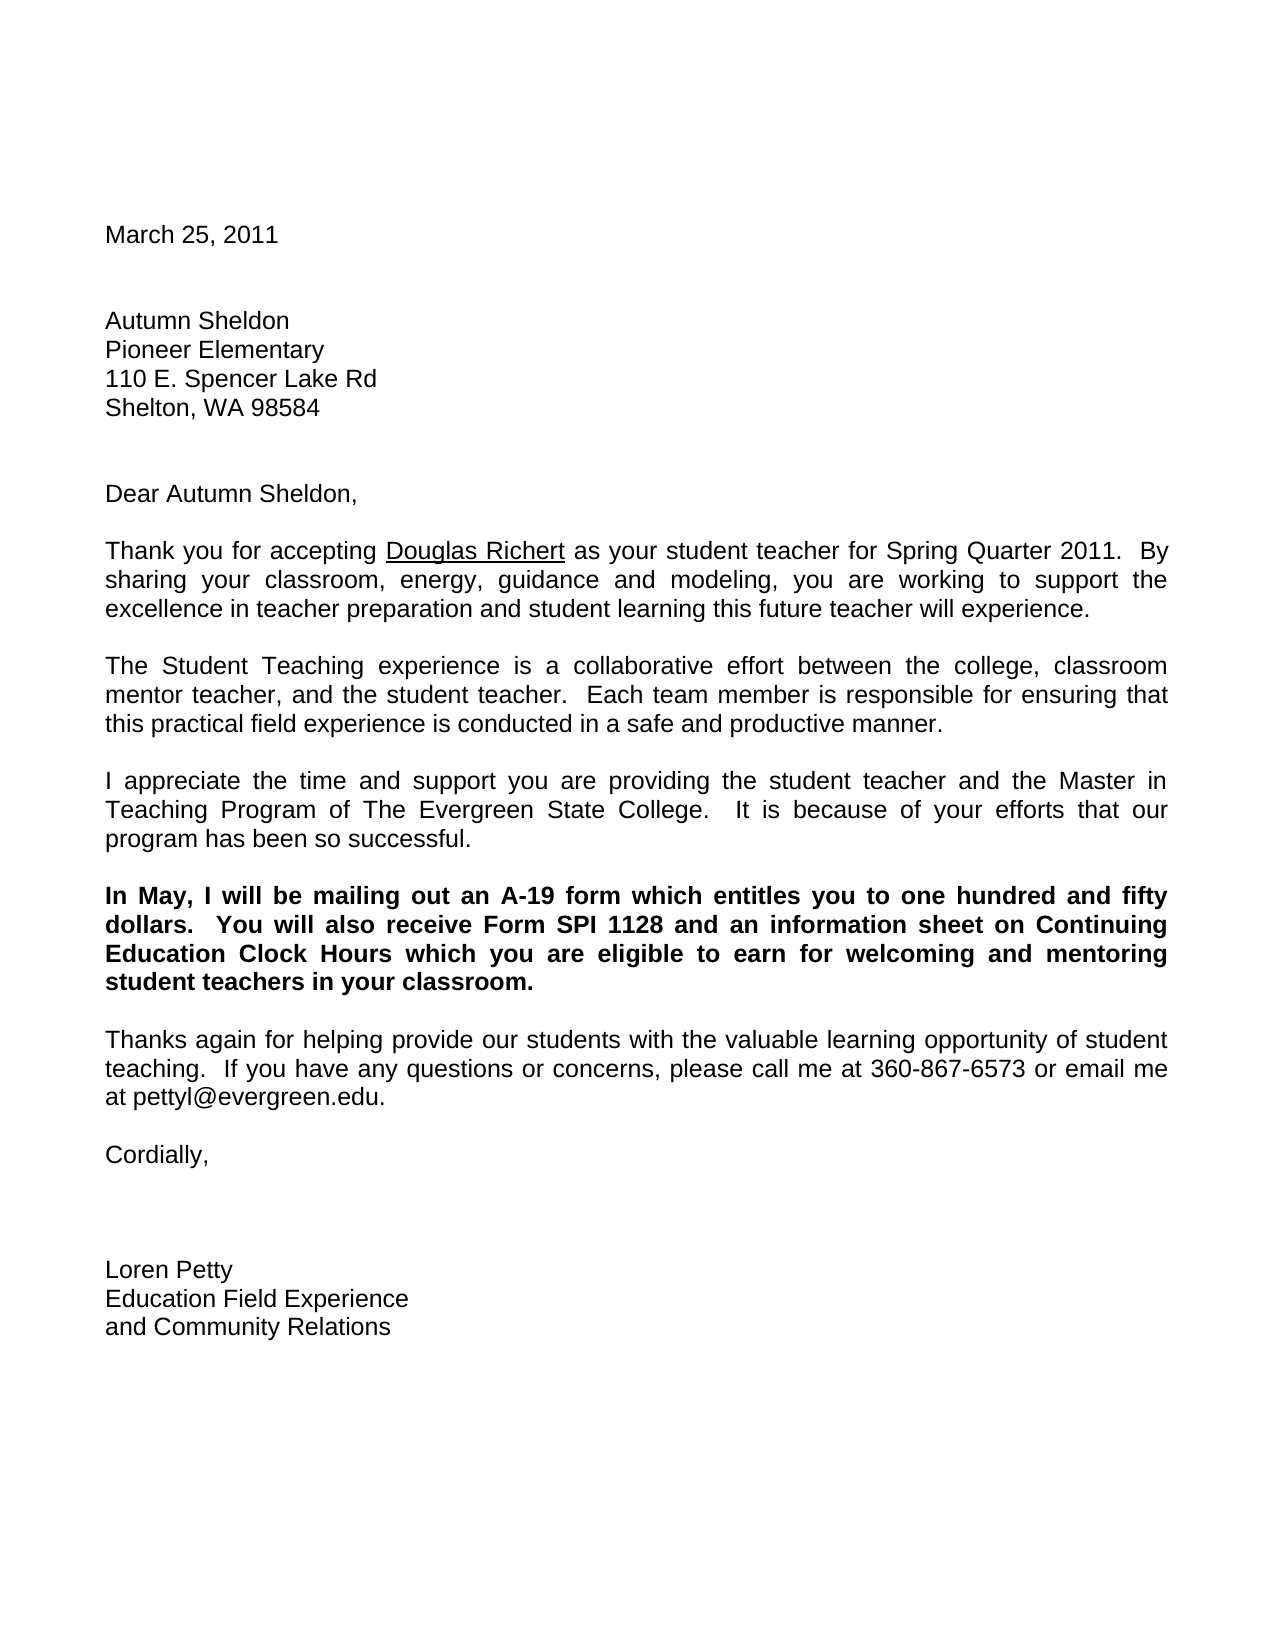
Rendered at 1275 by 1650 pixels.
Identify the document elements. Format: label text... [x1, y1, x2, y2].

text The Student Teaching experience is a collaborative effort between the college, classroom mentor teacher, and the student teacher. Each team member is responsible for ensuring that this practical field experience is conducted in a safe and productive manner. [105, 651, 1170, 737]
text and Community Relations [105, 1312, 1170, 1341]
text Loren Petty [105, 1255, 1170, 1284]
text Shelton, WA 98584 [105, 392, 1170, 421]
text March 25, 2011 [105, 220, 1170, 249]
text Dear Autumn Sheldon, [105, 479, 1170, 507]
text Education Field Experience [105, 1284, 1170, 1312]
text In May, I will be mailing out an A-19 form which entitles you to one hundred and fifty dollars. You will also receive Form SPI 1128 and an information sheet on Continuing Education Clock Hours which you are eligible to earn for welcoming and mentoring student teachers in your classroom. [105, 881, 1170, 996]
text Thanks again for helping provide our students with the valuable learning opportunity of student teaching. If you have any questions or concerns, please call me at 360-867-6573 or email me at pettyl@evergreen.edu. [105, 1025, 1170, 1111]
text Thank you for accepting Douglas Richert as your student teacher for Spring Quarter 2011. By sharing your classroom, energy, guidance and modeling, you are working to support the excellence in teacher preparation and student learning this future teacher will experience. [105, 536, 1170, 622]
text Pioneer Elementary [105, 335, 1170, 364]
text Autumn Sheldon [105, 306, 1170, 335]
text Cordially, [105, 1140, 1170, 1169]
text I appreciate the time and support you are providing the student teacher and the Master in Teaching Program of The Evergreen State College. It is because of your efforts that our program has been so successful. [105, 766, 1170, 852]
text 110 E. Spencer Lake Rd [105, 364, 1170, 392]
